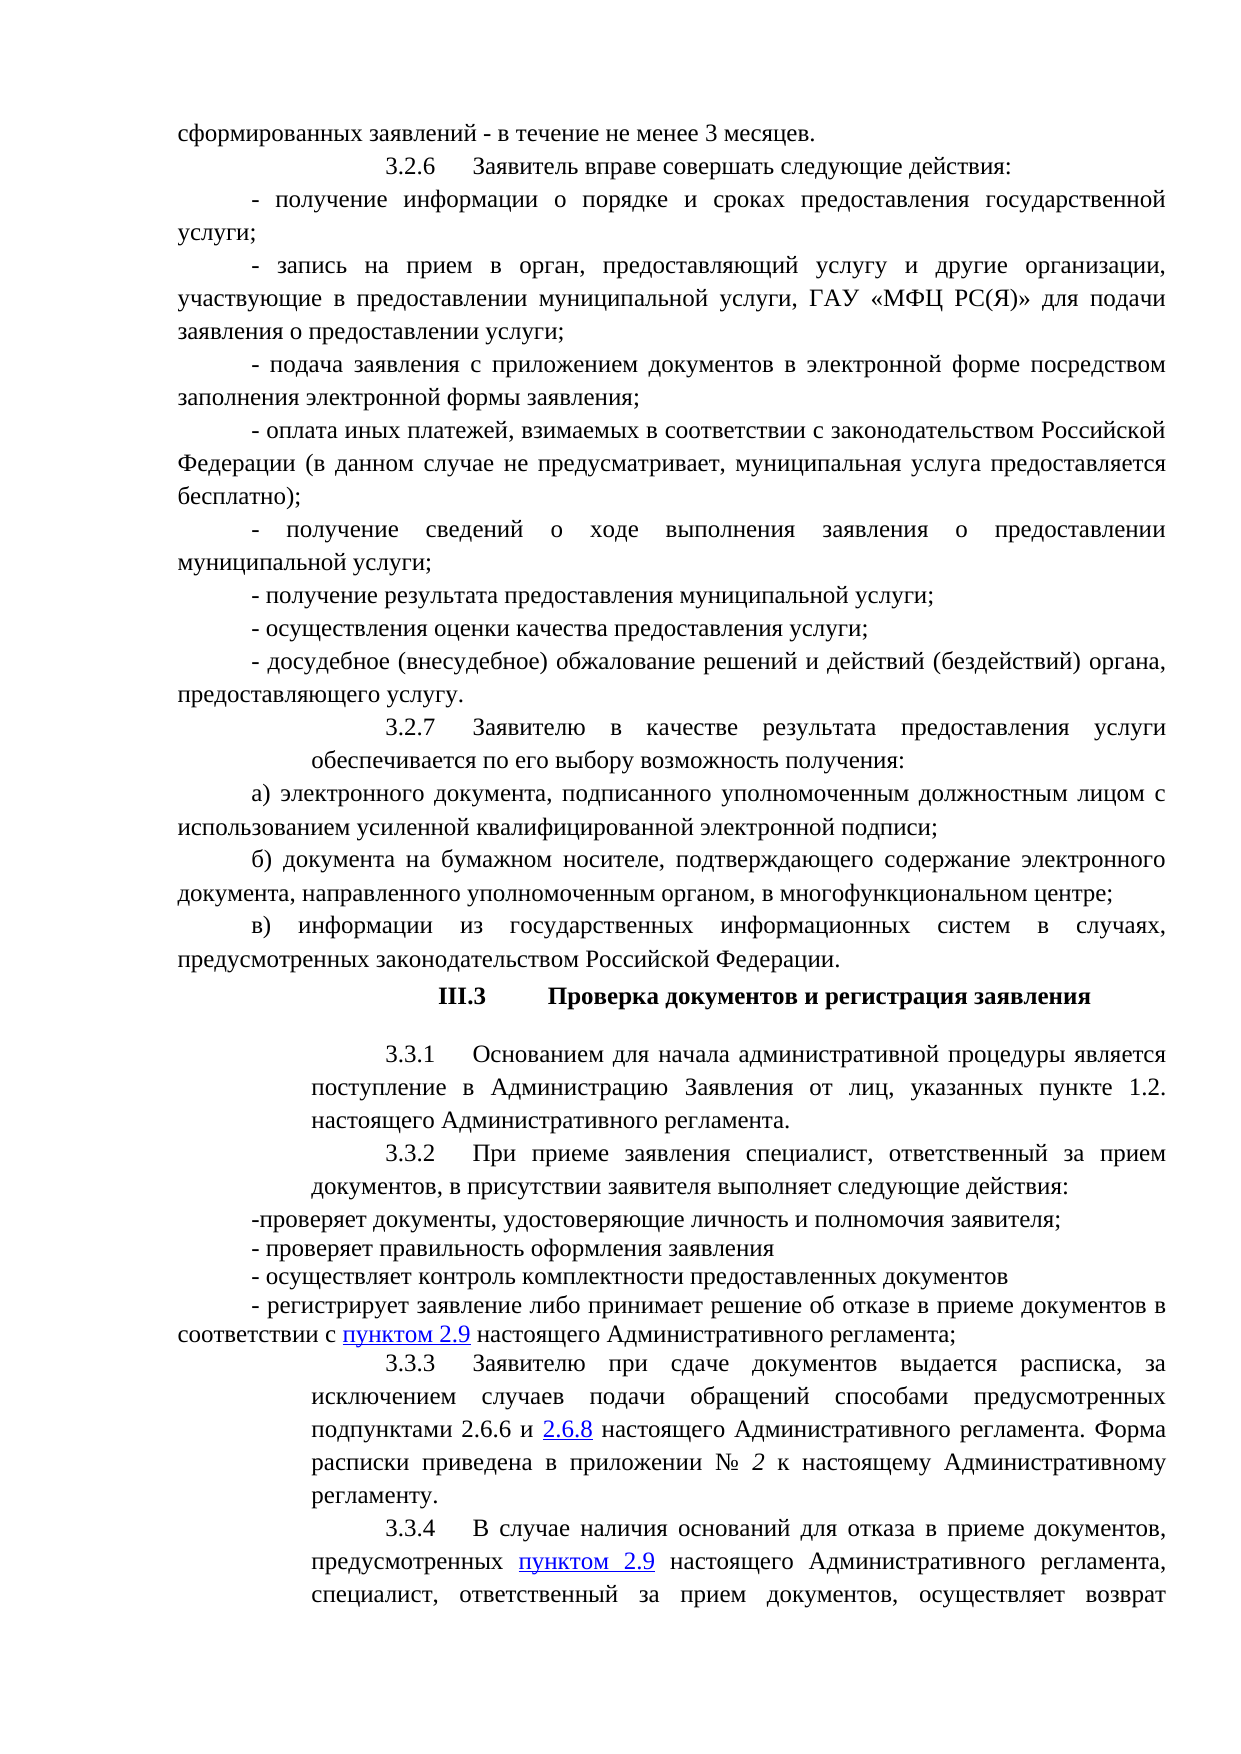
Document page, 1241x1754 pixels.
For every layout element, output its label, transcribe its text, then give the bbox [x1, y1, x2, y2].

text - получение информации о порядке и сроках предоставления государственной услуги; [177, 184, 1167, 246]
text - получение результата предоставления муниципальной услуги; [177, 580, 1167, 609]
text - подача заявления с приложением документов в электронной форме посредством заполнения электронной формы заявления; [177, 349, 1167, 411]
list При приеме заявления специалист, ответственный за прием документов, в присутствии заявителя выполняет следующие действия: [311, 1138, 1167, 1200]
text б) документа на бумажном носителе, подтверждающего содержание электронного документа, направленного уполномоченным органом, в многофункциональном центре; [177, 844, 1167, 906]
text а) электронного документа, подписанного уполномоченным должностным лицом с использованием усиленной квалифицированной электронной подписи; [177, 778, 1167, 840]
text - оплата иных платежей, взимаемых в соответствии с законодательством Российской Федерации (в данном случае не предусматривает, муниципальная услуга предоставляется бесплатно); [177, 415, 1167, 510]
text -проверяет документы, удостоверяющие личность и полномочия заявителя; [177, 1204, 1167, 1233]
list Заявитель вправе совершать следующие действия: [311, 151, 1167, 180]
text - запись на прием в орган, предоставляющий услугу и другие организации, участвующие в предоставлении муниципальной услуги, ГАУ «МФЦ РС(Я)» для подачи заявления о предоставлении услуги; [177, 250, 1167, 345]
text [177, 118, 1167, 147]
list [311, 1513, 1167, 1608]
text - проверяет правильность оформления заявления [177, 1233, 1167, 1261]
text - осуществления оценки качества предоставления услуги; [177, 613, 1167, 642]
text - осуществляет контроль комплектности предоставленных документов [177, 1261, 1167, 1290]
text - регистрирует заявление либо принимает решение об отказе в приеме документов в соответствии с пунктом 2.9 настоящего Административного регламента; [177, 1290, 1167, 1348]
text в) информации из государственных информационных систем в случаях, предусмотренных законодательством Российской Федерации. [177, 911, 1167, 972]
list Проверка документов и регистрация заявления [288, 981, 1167, 1009]
list Заявителю в качестве результата предоставления услуги обеспечивается по его выбору возможность получения: [311, 712, 1167, 774]
list Основанием для начала административной процедуры является поступление в Администрацию Заявления от лиц, указанных пункте 1.2. настоящего Административного регламента. [311, 1039, 1167, 1134]
list Заявителю при сдаче документов выдается расписка, за исключением случаев подачи обращений способами предусмотренных подпунктами 2.6.6 и 2.6.8 настоящего Административного регламента. Форма расписки приведена в приложении № к настоящему Административному регламенту. [311, 1348, 1167, 1508]
text - получение сведений о ходе выполнения заявления о предоставлении муниципальной услуги; [177, 514, 1167, 576]
text - досудебное (внесудебное) обжалование решений и действий (бездействий) органа, предоставляющего услугу. [177, 646, 1167, 708]
